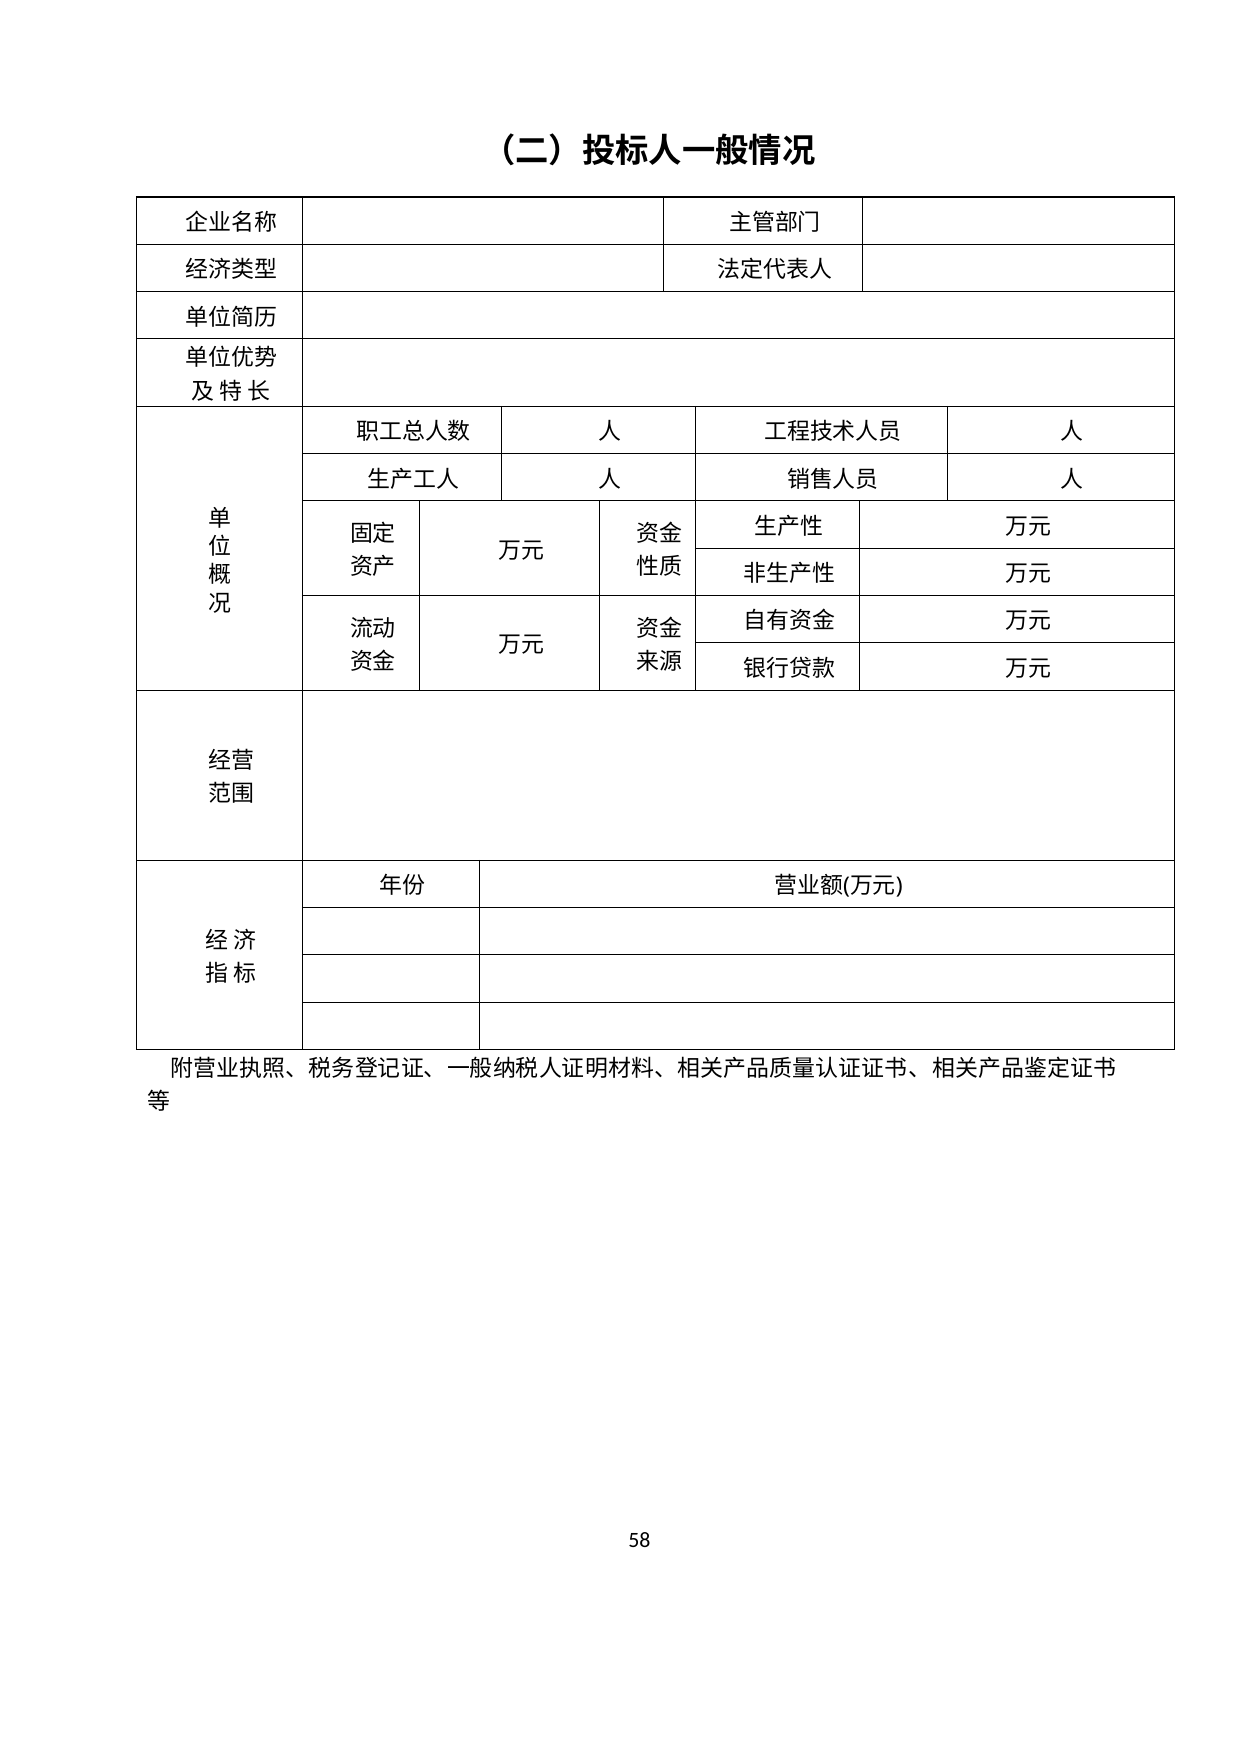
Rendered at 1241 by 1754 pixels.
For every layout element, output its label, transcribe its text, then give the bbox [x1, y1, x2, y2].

table_cell 万元 [860, 549, 1174, 595]
table_cell 单 位 概 况 [137, 407, 302, 689]
table_cell 销售人员 [696, 454, 947, 500]
table_cell 固定 资产 [303, 501, 419, 595]
table_cell [480, 1003, 1174, 1049]
table_cell [303, 955, 479, 1002]
table_cell [303, 1003, 479, 1049]
table_cell 经济类型 [137, 245, 302, 291]
table_header 企业名称 [137, 198, 302, 244]
table_cell 自有资金 [696, 596, 859, 642]
table_cell [303, 339, 1174, 406]
table_cell 经营 范围 [137, 691, 302, 860]
table_cell 资金 性质 [600, 501, 695, 595]
table_cell 单位优势 及 特 长 [137, 339, 302, 406]
table_cell 职工总人数 [303, 407, 501, 453]
table_cell 流动 资金 [303, 596, 419, 689]
table_cell 万元 [860, 596, 1174, 642]
table_cell 营业额(万元) [480, 861, 1174, 907]
table_cell [303, 292, 1174, 338]
table_cell 万元 [860, 643, 1174, 689]
text （二）投标人一般情况 [148, 124, 1116, 172]
table_cell 经 济 指 标 [137, 861, 302, 1049]
table_cell 万元 [860, 501, 1174, 548]
table_cell [480, 908, 1174, 954]
table_cell 人 [502, 407, 695, 453]
table_header [303, 198, 663, 244]
table_cell 法定代表人 [664, 245, 862, 291]
table_cell 人 [948, 407, 1174, 453]
table_cell 生产性 [696, 501, 859, 548]
table_cell 人 [502, 454, 695, 500]
table_cell [480, 955, 1174, 1002]
table_cell 万元 [420, 501, 599, 595]
table_cell 单位简历 [137, 292, 302, 338]
table_cell [303, 245, 663, 291]
table_cell [863, 245, 1174, 291]
text 附营业执照、税务登记证、一般纳税人证明材料、相关产品质量认证证书、相关产品鉴定证书等 [148, 1050, 1116, 1116]
table_cell [303, 908, 479, 954]
table_cell 银行贷款 [696, 643, 859, 689]
table_cell 工程技术人员 [696, 407, 947, 453]
table_cell 年份 [303, 861, 479, 907]
table_header 主管部门 [664, 198, 862, 244]
table_header [863, 198, 1174, 244]
table_cell 生产工人 [303, 454, 501, 500]
table_cell [303, 691, 1174, 860]
table_cell 人 [948, 454, 1174, 500]
table_cell 万元 [420, 596, 599, 689]
table_cell 资金 来源 [600, 596, 695, 689]
table_cell 非生产性 [696, 549, 859, 595]
